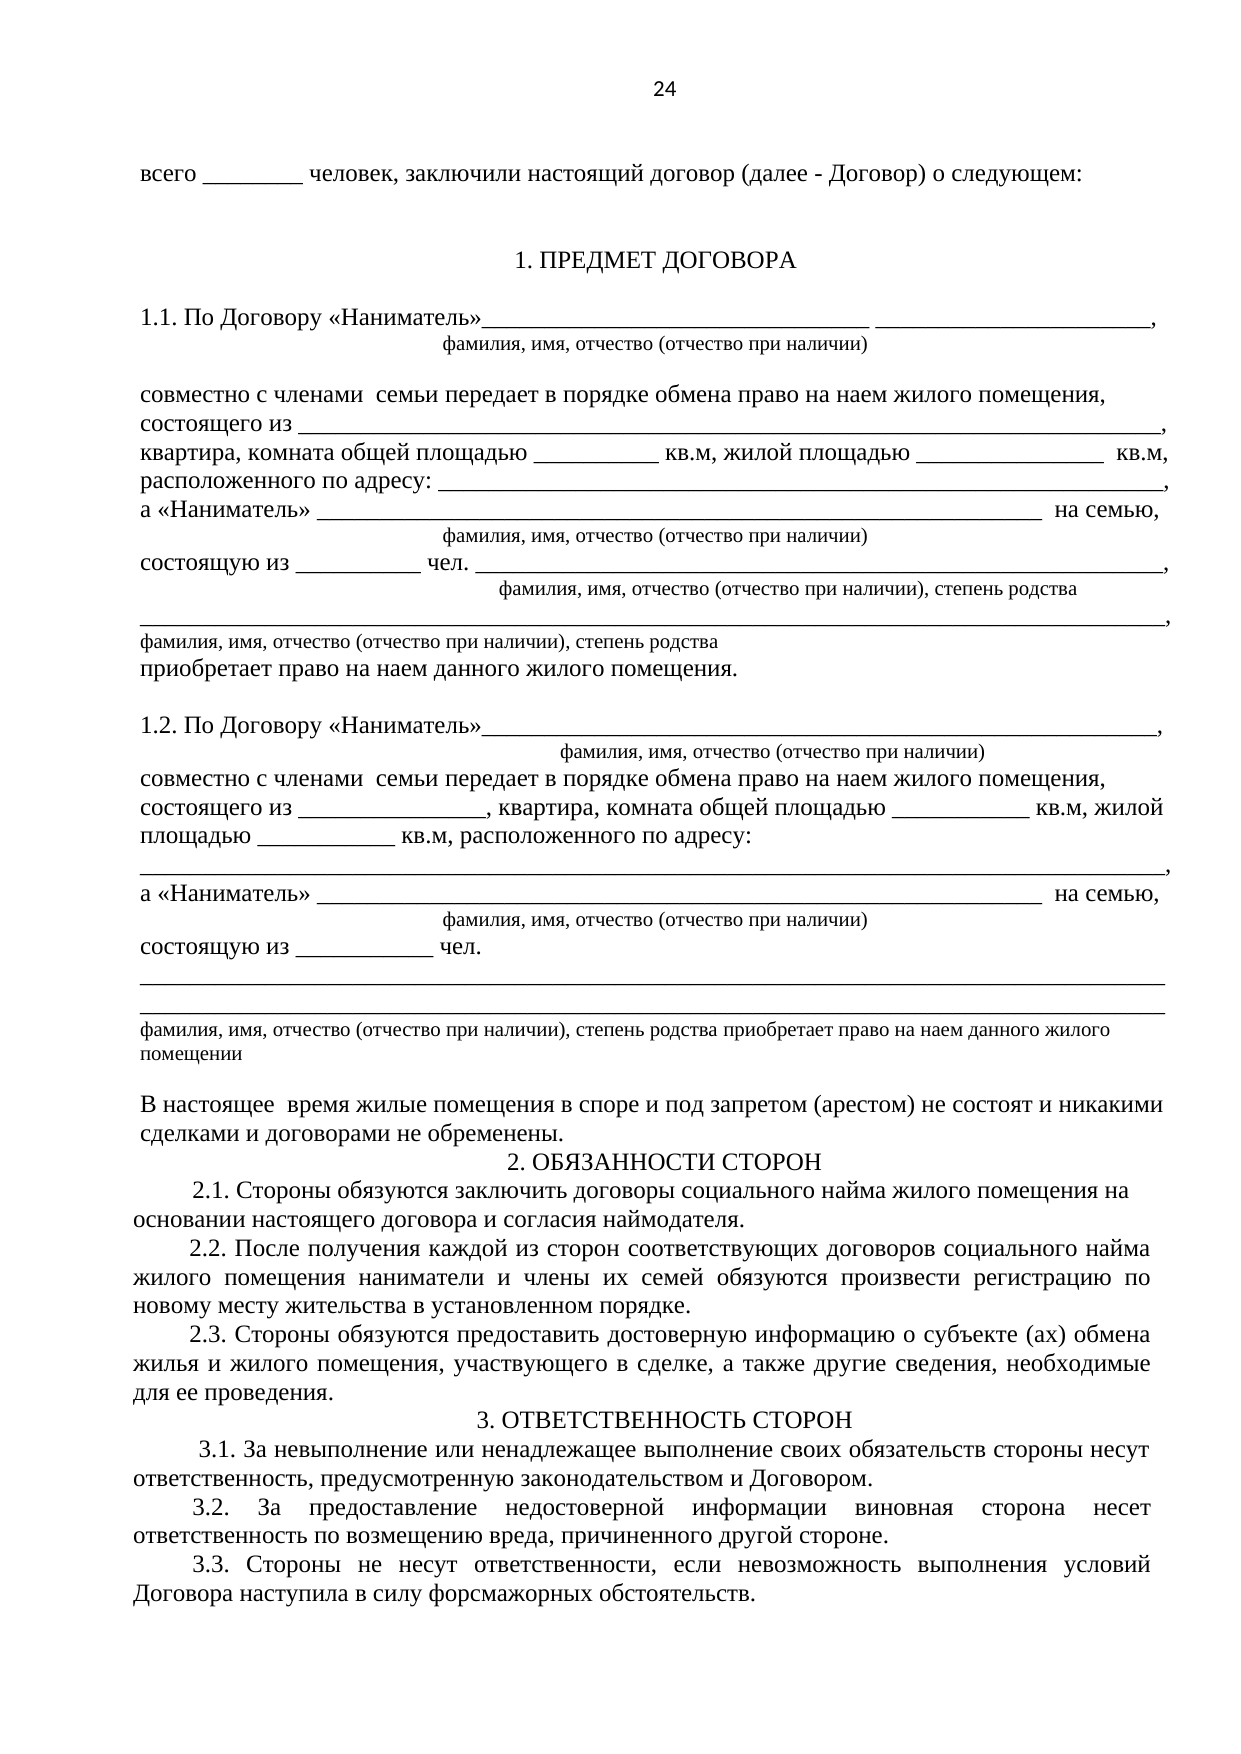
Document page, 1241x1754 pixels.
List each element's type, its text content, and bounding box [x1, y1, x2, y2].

text фамилия, имя, отчество (отчество при наличии), степень родства [140, 576, 1171, 600]
text фамилия, имя, отчество (отчество при наличии) [140, 907, 1171, 931]
text фамилия, имя, отчество (отчество при наличии) [140, 331, 1171, 355]
text фамилия, имя, отчество (отчество при наличии) [140, 523, 1171, 547]
text 3.3. Стороны не несут ответственности, если невозможность выполнения условий Договора наступила в силу форсмажорных обстоятельств. [133, 1549, 1152, 1607]
text приобретает право на наем данного жилого помещения. [140, 653, 1171, 681]
text 1.2. По Договору «Наниматель»______________________________________________________, [140, 710, 1171, 739]
text 2.2. После получения каждой из сторон соответствующих договоров социального найма жилого помещения наниматели и члены их семей обязуются произвести регистрацию по новому месту жительства в установленном порядке. [133, 1233, 1152, 1319]
text а «Наниматель» __________________________________________________________ на семью, [140, 878, 1171, 907]
text __________________________________________________________________________________, [140, 600, 1171, 628]
text фамилия, имя, отчество (отчество при наличии), степень родства [140, 628, 1171, 653]
text совместно с членами семьи передает в порядке обмена право на наем жилого помещения, состоящего из _____________________________________________________________________, [140, 379, 1171, 437]
text 2.3. Стороны обязуются предоставить достоверную информацию о субъекте (ах) обмена жилья и жилого помещения, участвующего в сделке, а также другие сведения, необходимые для ее проведения. [133, 1319, 1152, 1405]
text совместно с членами семьи передает в порядке обмена право на наем жилого помещения, состоящего из _______________, квартира, комната общей площадью ___________ кв.м, жилой площадью ___________ кв.м, расположенного по адресу: __________________________________________________________________________________, [140, 763, 1171, 878]
text состоящую из __________ чел. _______________________________________________________, [140, 547, 1171, 576]
text 3.1. За невыполнение или ненадлежащее выполнение своих обязательств стороны несут ответственность, предусмотренную законодательством и Договором. [133, 1434, 1152, 1492]
text всего ________ человек, заключили настоящий договор (далее - Договор) о следующем: [140, 158, 1171, 187]
text квартира, комната общей площадью __________ кв.м, жилой площадью _______________ кв.м, [140, 437, 1171, 465]
text фамилия, имя, отчество (отчество при наличии) [140, 739, 1171, 763]
text 1.1. По Договору «Наниматель»_______________________________ ______________________, [140, 302, 1171, 331]
text 2. ОБЯЗАННОСТИ СТОРОН [177, 1147, 1152, 1175]
text 1. ПРЕДМЕТ ДОГОВОРА [140, 245, 1171, 273]
text 3.2. За предоставление недостоверной информации виновная сторона несет ответственность по возмещению вреда, причиненного другой стороне. [133, 1492, 1152, 1549]
text В настоящее время жилые помещения в споре и под запретом (арестом) не состоят и никакими сделками и договорами не обременены. [140, 1089, 1171, 1147]
text 3. ОТВЕТСТВЕННОСТЬ СТОРОН [177, 1405, 1152, 1434]
text расположенного по адресу: __________________________________________________________, [140, 465, 1171, 494]
text 2.1. Стороны обязуются заключить договоры социального найма жилого помещения на основании настоящего договора и согласия наймодателя. [133, 1175, 1152, 1233]
text а «Наниматель» __________________________________________________________ на семью, [140, 494, 1171, 523]
text состоящую из ___________ чел. ____________________________________________________________________________________________________________________________________________________________________фамилия, имя, отчество (отчество при наличии), степень родства приобретает право на наем данного жилого помещении [140, 931, 1171, 1065]
